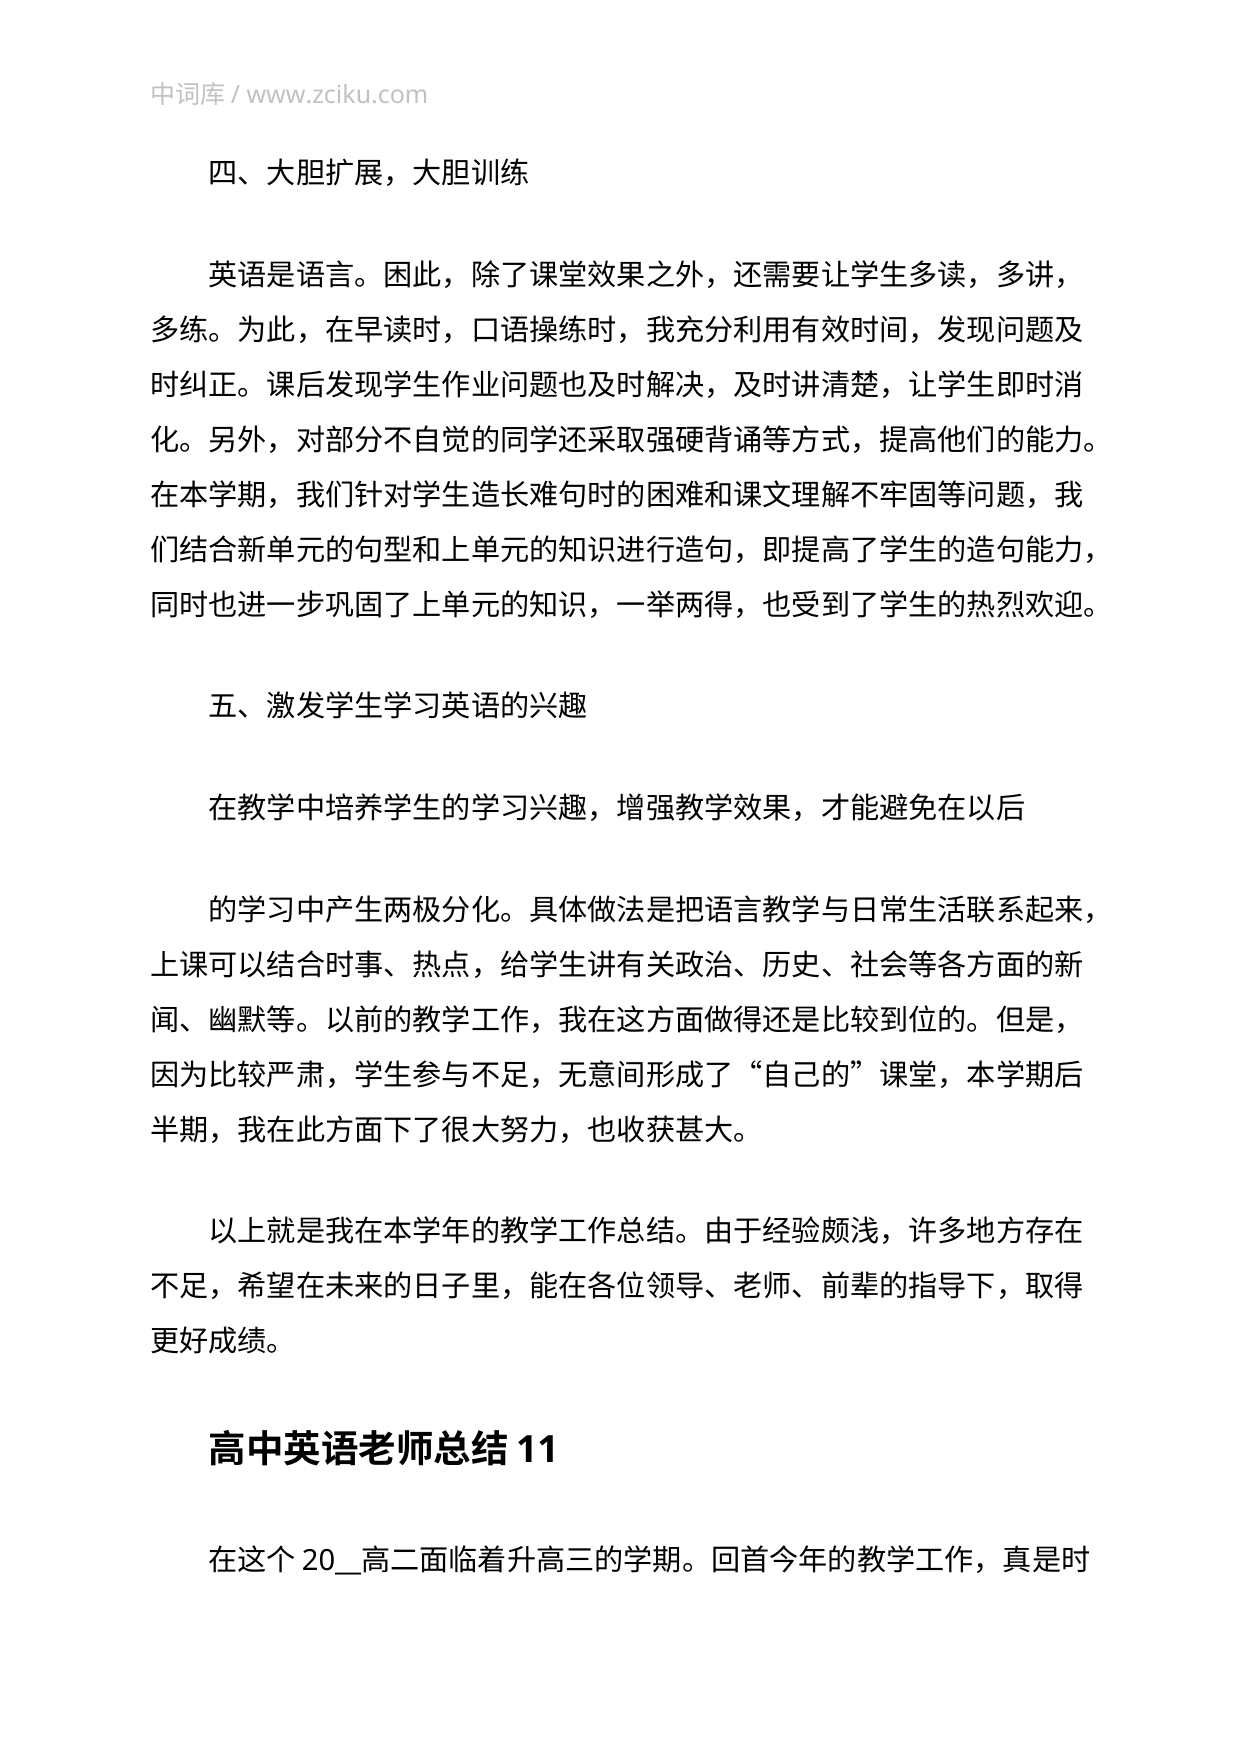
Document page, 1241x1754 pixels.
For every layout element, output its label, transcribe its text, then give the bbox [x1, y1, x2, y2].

text 高中英语老师总结11 [150, 1419, 1090, 1474]
text 五、激发学生学习英语的兴趣 [150, 683, 1090, 725]
text 四、大胆扩展，大胆训练 [150, 150, 1090, 192]
text 以上就是我在本学年的教学工作总结。由于经验颇浅，许多地方存在不足，希望在未来的日子里，能在各位领导、老师、前辈的指导下，取得更好成绩。 [150, 1208, 1090, 1360]
text 在教学中培养学生的学习兴趣，增强教学效果，才能避免在以后 [150, 785, 1090, 827]
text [150, 1537, 1090, 1579]
text 英语是语言。困此，除了课堂效果之外，还需要让学生多读，多讲，多练。为此，在早读时，口语操练时，我充分利用有效时间，发现问题及时纠正。课后发现学生作业问题也及时解决，及时讲清楚，让学生即时消化。另外，对部分不自觉的同学还采取强硬背诵等方式，提高他们的能力。在本学期，我们针对学生造长难句时的困难和课文理解不牢固等问题，我们结合新单元的句型和上单元的知识进行造句，即提高了学生的造句能力，同时也进一步巩固了上单元的知识，一举两得，也受到了学生的热烈欢迎。 [150, 252, 1090, 623]
text 的学习中产生两极分化。具体做法是把语言教学与日常生活联系起来，上课可以结合时事、热点，给学生讲有关政治、历史、社会等各方面的新闻、幽默等。以前的教学工作，我在这方面做得还是比较到位的。但是，因为比较严肃，学生参与不足，无意间形成了“自己的”课堂，本学期后半期，我在此方面下了很大努力，也收获甚大。 [150, 886, 1090, 1148]
